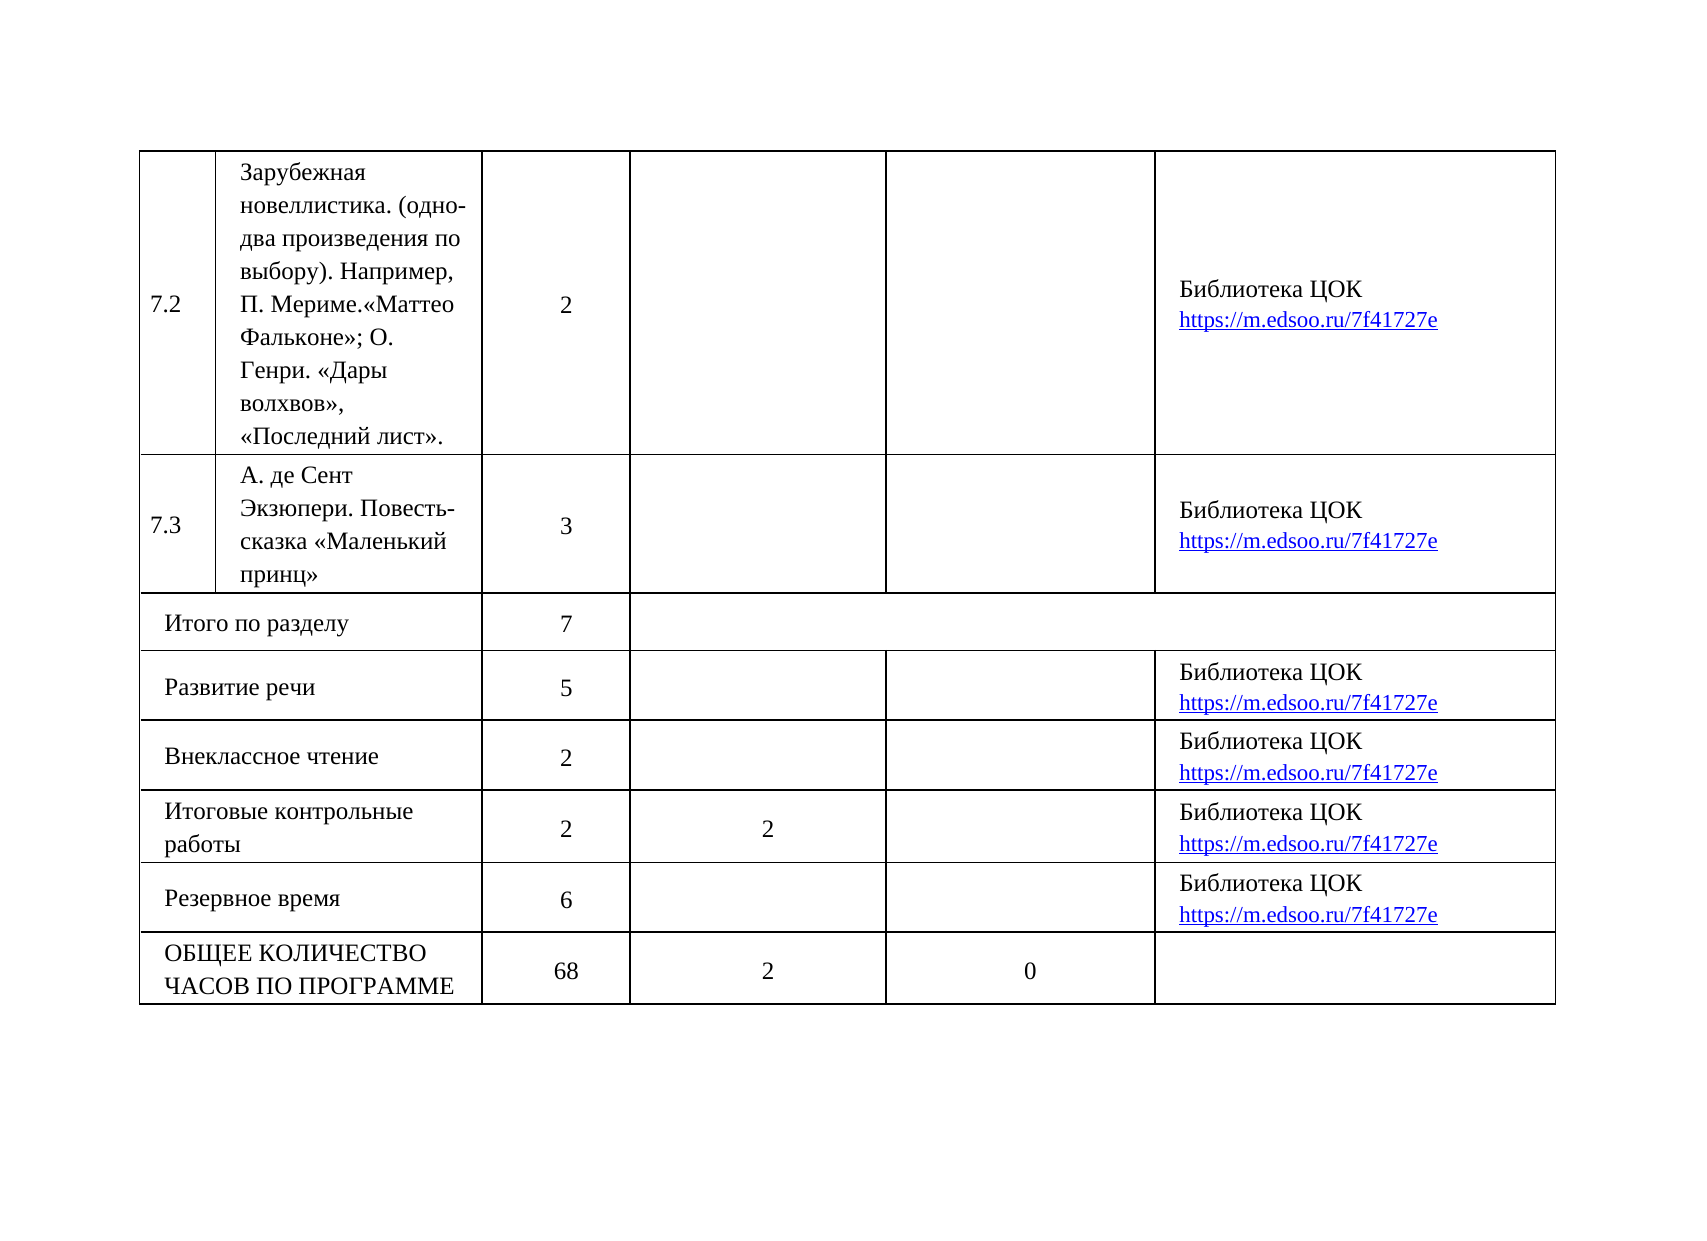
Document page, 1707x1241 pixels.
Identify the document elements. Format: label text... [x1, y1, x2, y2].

table_cell [887, 651, 1154, 719]
table_cell [631, 721, 885, 789]
table_cell Библиотека ЦОК https://m.edsoo.ru/7f41727e [1156, 791, 1555, 861]
table_cell [887, 152, 1154, 453]
table_cell [887, 721, 1154, 789]
table_cell 7.2 [140, 152, 215, 453]
table_cell 7.3 [140, 455, 215, 592]
table_cell Библиотека ЦОК https://m.edsoo.ru/7f41727e [1156, 863, 1555, 931]
table_cell [887, 791, 1154, 861]
table_cell [887, 455, 1154, 592]
table_cell [887, 863, 1154, 931]
table_cell Развитие речи [140, 651, 481, 719]
table_cell Библиотека ЦОК https://m.edsoo.ru/7f41727e [1156, 721, 1555, 789]
table_cell Итоговые контрольные работы [140, 790, 481, 861]
table_cell Библиотека ЦОК https://m.edsoo.ru/7f41727e [1156, 651, 1555, 719]
table_cell 0 [887, 933, 1154, 1003]
table_cell 68 [483, 933, 629, 1003]
table_cell 2 [483, 721, 629, 789]
table_cell Итого по разделу [140, 593, 481, 650]
table_cell 2 [631, 791, 885, 861]
table_cell [631, 651, 885, 719]
table_cell 6 [483, 863, 629, 931]
table_cell 7 [483, 594, 629, 650]
table_cell [631, 594, 1555, 650]
table_cell 3 [483, 455, 629, 592]
table_cell 2 [483, 791, 629, 861]
table_cell Зарубежная новеллистика. (одно-два произведения по выбору). Например, П. Мериме.«Маттео Фальконе»; О. Генри. «Дары волхвов», «Последний лист». [216, 152, 481, 453]
table_cell Внеклассное чтение [140, 720, 481, 789]
table_cell ОБЩЕЕ КОЛИЧЕСТВО ЧАСОВ ПО ПРОГРАММЕ [140, 932, 481, 1003]
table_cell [1156, 152, 1555, 453]
table_cell Библиотека ЦОК https://m.edsoo.ru/7f41727e [1156, 455, 1555, 592]
table_cell А. де Сент Экзюпери. Повесть-сказка «Маленький принц» [216, 455, 481, 592]
table_cell [631, 152, 885, 453]
table_cell [631, 863, 885, 931]
table_cell 2 [631, 933, 885, 1003]
table_cell [631, 455, 885, 592]
table_cell 2 [483, 152, 629, 453]
table_cell Резервное время [140, 863, 481, 931]
table_cell 5 [483, 651, 629, 719]
table_cell [1156, 933, 1555, 1003]
